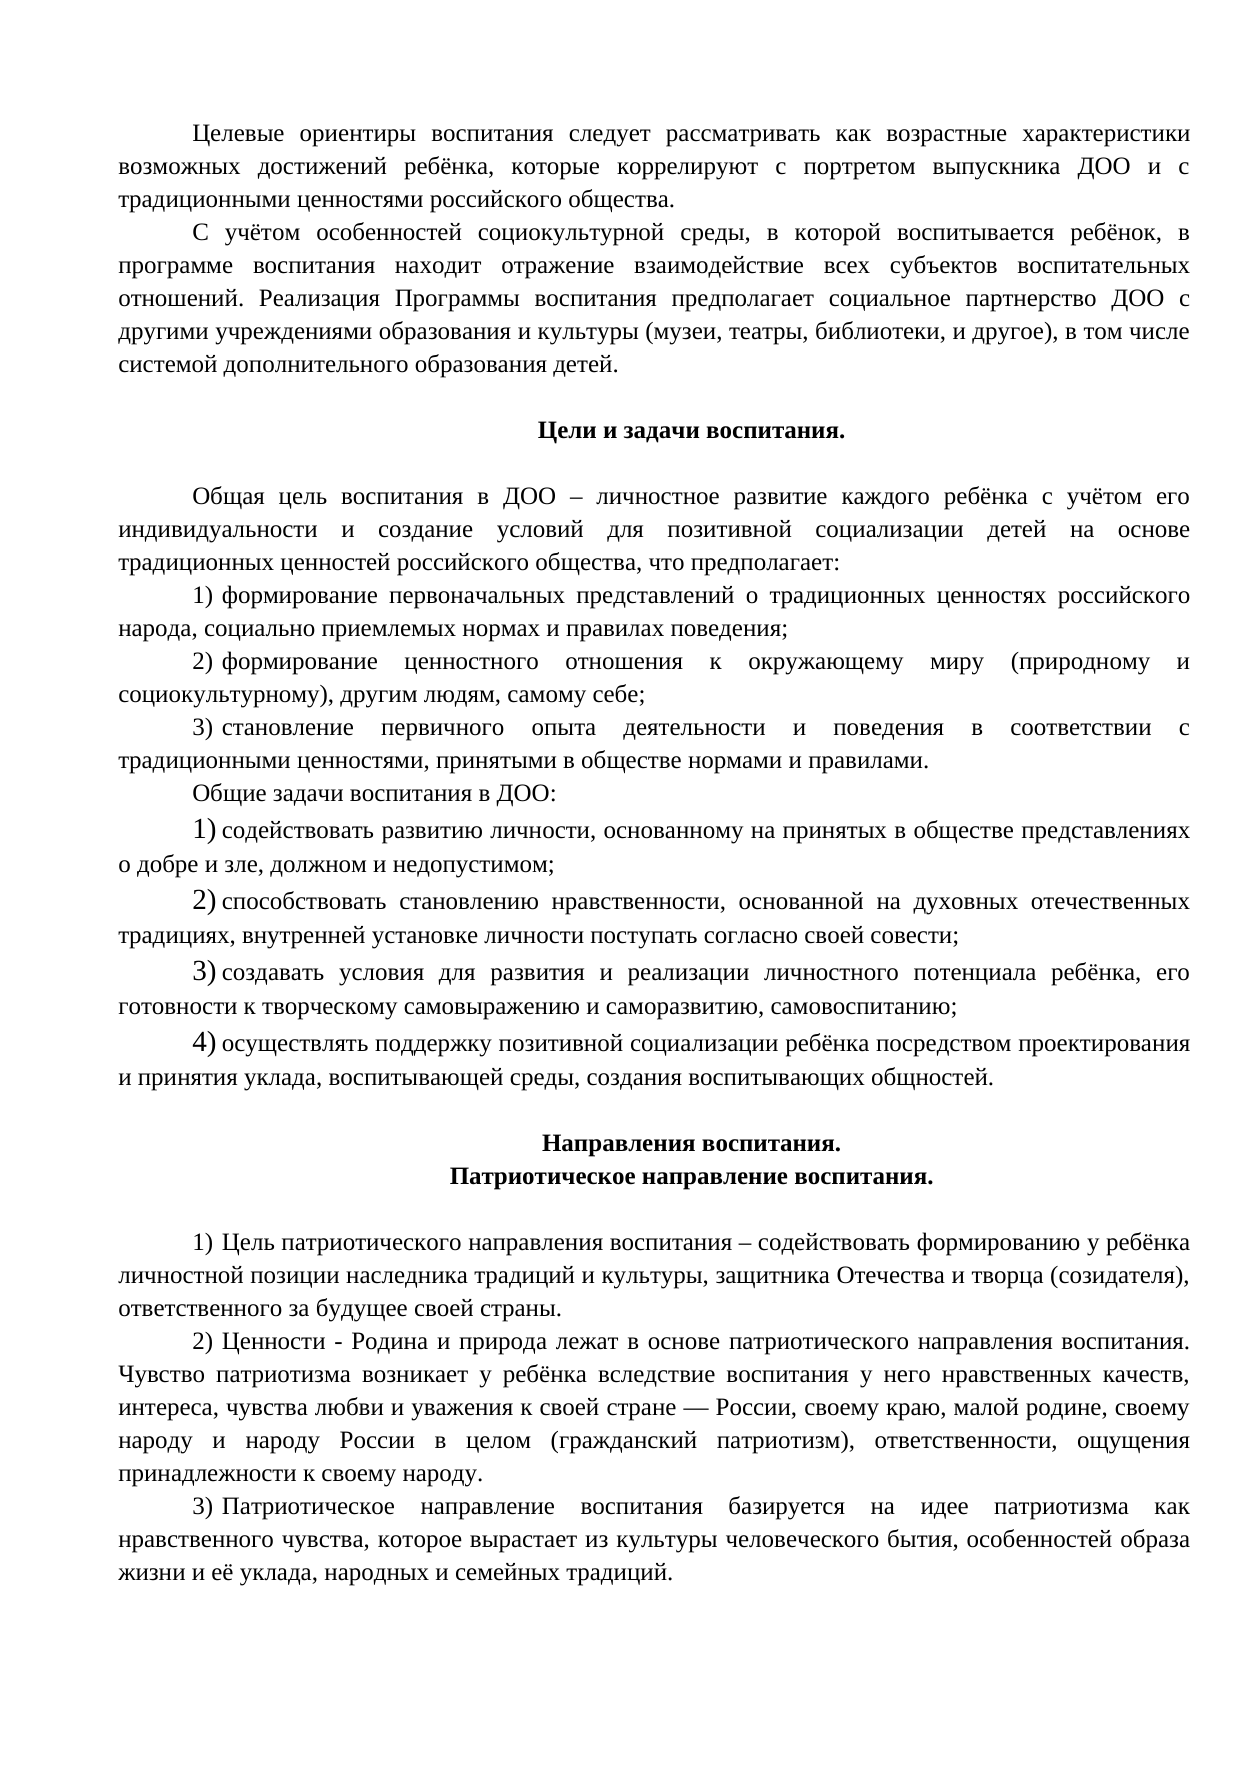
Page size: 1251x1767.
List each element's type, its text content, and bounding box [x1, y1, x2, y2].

text Общие задачи воспитания в ДОО: [118, 778, 1191, 807]
text Патриотическое направление воспитания. [118, 1161, 1191, 1190]
text Общая цель воспитания в ДОО – личностное развитие каждого ребёнка с учётом его индивидуальности и создание условий для позитивной социализации детей на основе традиционных ценностей российского общества, что предполагает: [118, 481, 1191, 576]
list Ценности - Родина и природа лежат в основе патриотического направления воспитания. Чувство патриотизма возникает у ребёнка вследствие воспитания у него нравственных качеств, интереса, чувства любви и уважения к своей стране — России, своему краю, малой родине, своему народу и народу России в целом (гражданский патриотизм), ответственности, ощущения принадлежности к своему народу. [118, 1326, 1191, 1487]
list создавать условия для развития и реализации личностного потенциала ребёнка, его готовности к творческому самовыражению и саморазвитию, самовоспитанию; [118, 953, 1191, 1020]
list Патриотическое направление воспитания базируется на идее патриотизма как нравственного чувства, которое вырастает из культуры человеческого бытия, особенностей образа жизни и её уклада, народных и семейных традиций. [118, 1491, 1191, 1586]
list формирование первоначальных представлений о традиционных ценностях российского народа, социально приемлемых нормах и правилах поведения; [118, 580, 1191, 642]
list формирование ценностного отношения к окружающему миру (природному и социокультурному), другим людям, самому себе; [118, 646, 1191, 708]
list осуществлять поддержку позитивной социализации ребёнка посредством проектирования и принятия уклада, воспитывающей среды, создания воспитывающих общностей. [118, 1024, 1191, 1091]
text Направления воспитания. [118, 1128, 1191, 1157]
list способствовать становлению нравственности, основанной на духовных отечественных традициях, внутренней установке личности поступать согласно своей совести; [118, 882, 1191, 949]
text С учётом особенностей социокультурной среды, в которой воспитывается ребёнок, в программе воспитания находит отражение взаимодействие всех субъектов воспитательных отношений. Реализация Программы воспитания предполагает социальное партнерство ДОО с другими учреждениями образования и культуры (музеи, театры, библиотеки, и другое), в том числе системой дополнительного образования детей. [118, 217, 1191, 378]
list содействовать развитию личности, основанному на принятых в обществе представлениях о добре и зле, должном и недопустимом; [118, 812, 1191, 878]
text Цели и задачи воспитания. [118, 415, 1191, 444]
list становление первичного опыта деятельности и поведения в соответствии с традиционными ценностями, принятыми в обществе нормами и правилами. [118, 712, 1191, 774]
text Целевые ориентиры воспитания следует рассматривать как возрастные характеристики возможных достижений ребёнка, которые коррелируют с портретом выпускника ДОО и с традиционными ценностями российского общества. [118, 118, 1191, 213]
list Цель патриотического направления воспитания – содействовать формированию у ребёнка личностной позиции наследника традиций и культуры, защитника Отечества и творца (созидателя), ответственного за будущее своей страны. [118, 1227, 1191, 1322]
